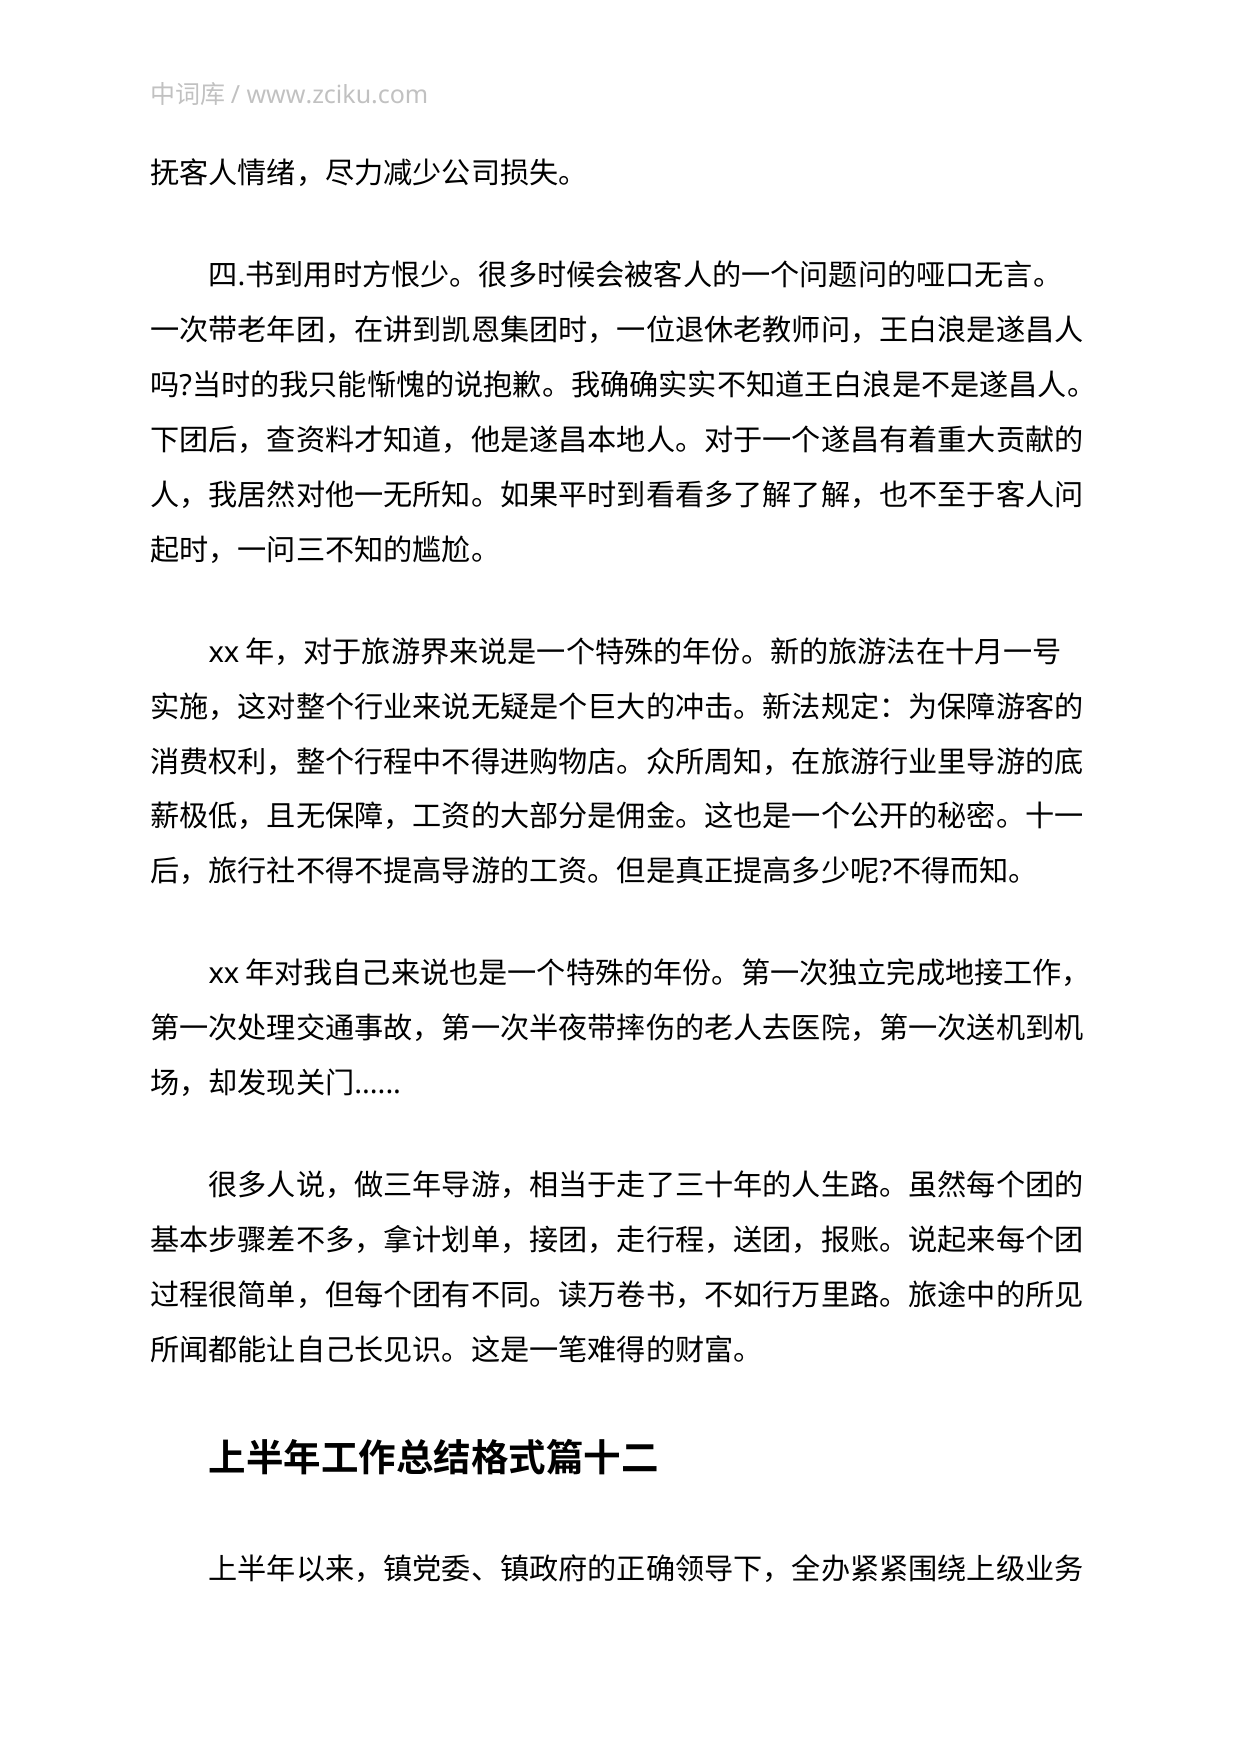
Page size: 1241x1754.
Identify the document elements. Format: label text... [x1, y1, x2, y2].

text 很多人说，做三年导游，相当于走了三十年的人生路。虽然每个团的基本步骤差不多，拿计划单，接团，走行程，送团，报账。说起来每个团过程很简单，但每个团有不同。读万卷书，不如行万里路。旅途中的所见所闻都能让自己长见识。这是一笔难得的财富。 [150, 1162, 1090, 1369]
text xx年对我自己来说也是一个特殊的年份。第一次独立完成地接工作，第一次处理交通事故，第一次半夜带摔伤的老人去医院，第一次送机到机场，却发现关门...... [150, 950, 1090, 1102]
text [150, 150, 1090, 192]
text 上半年工作总结格式篇十二 [150, 1428, 1090, 1482]
text 四.书到用时方恨少。很多时候会被客人的一个问题问的哑口无言。一次带老年团，在讲到凯恩集团时，一位退休老教师问，王白浪是遂昌人吗?当时的我只能惭愧的说抱歉。我确确实实不知道王白浪是不是遂昌人。下团后，查资料才知道，他是遂昌本地人。对于一个遂昌有着重大贡献的人，我居然对他一无所知。如果平时到看看多了解了解，也不至于客人问起时，一问三不知的尴尬。 [150, 252, 1090, 569]
text xx年，对于旅游界来说是一个特殊的年份。新的旅游法在十月一号实施，这对整个行业来说无疑是个巨大的冲击。新法规定：为保障游客的消费权利，整个行程中不得进购物店。众所周知，在旅游行业里导游的底薪极低，且无保障，工资的大部分是佣金。这也是一个公开的秘密。十一后，旅行社不得不提高导游的工资。但是真正提高多少呢?不得而知。 [150, 628, 1090, 890]
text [150, 1546, 1090, 1588]
